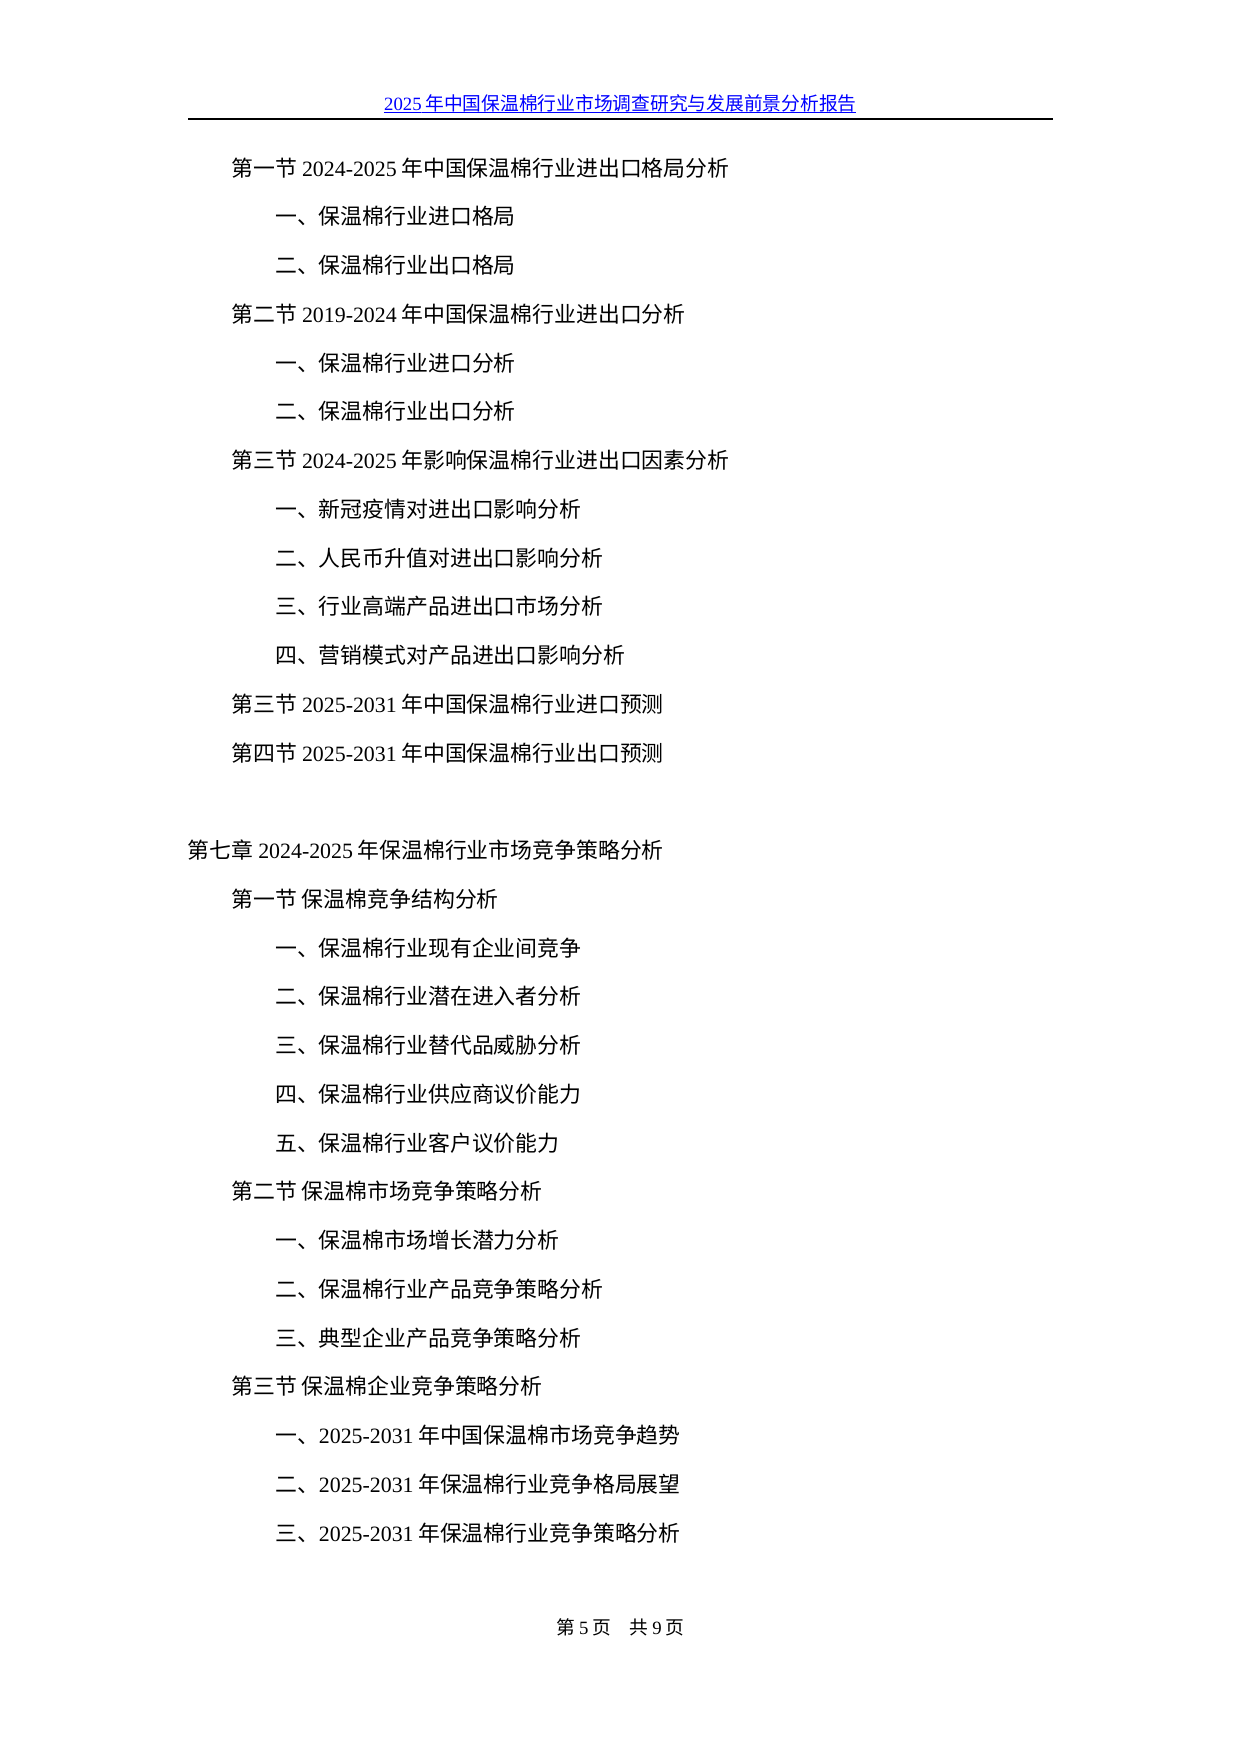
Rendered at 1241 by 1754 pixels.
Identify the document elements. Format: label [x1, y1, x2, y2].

text [187, 150, 1053, 1548]
